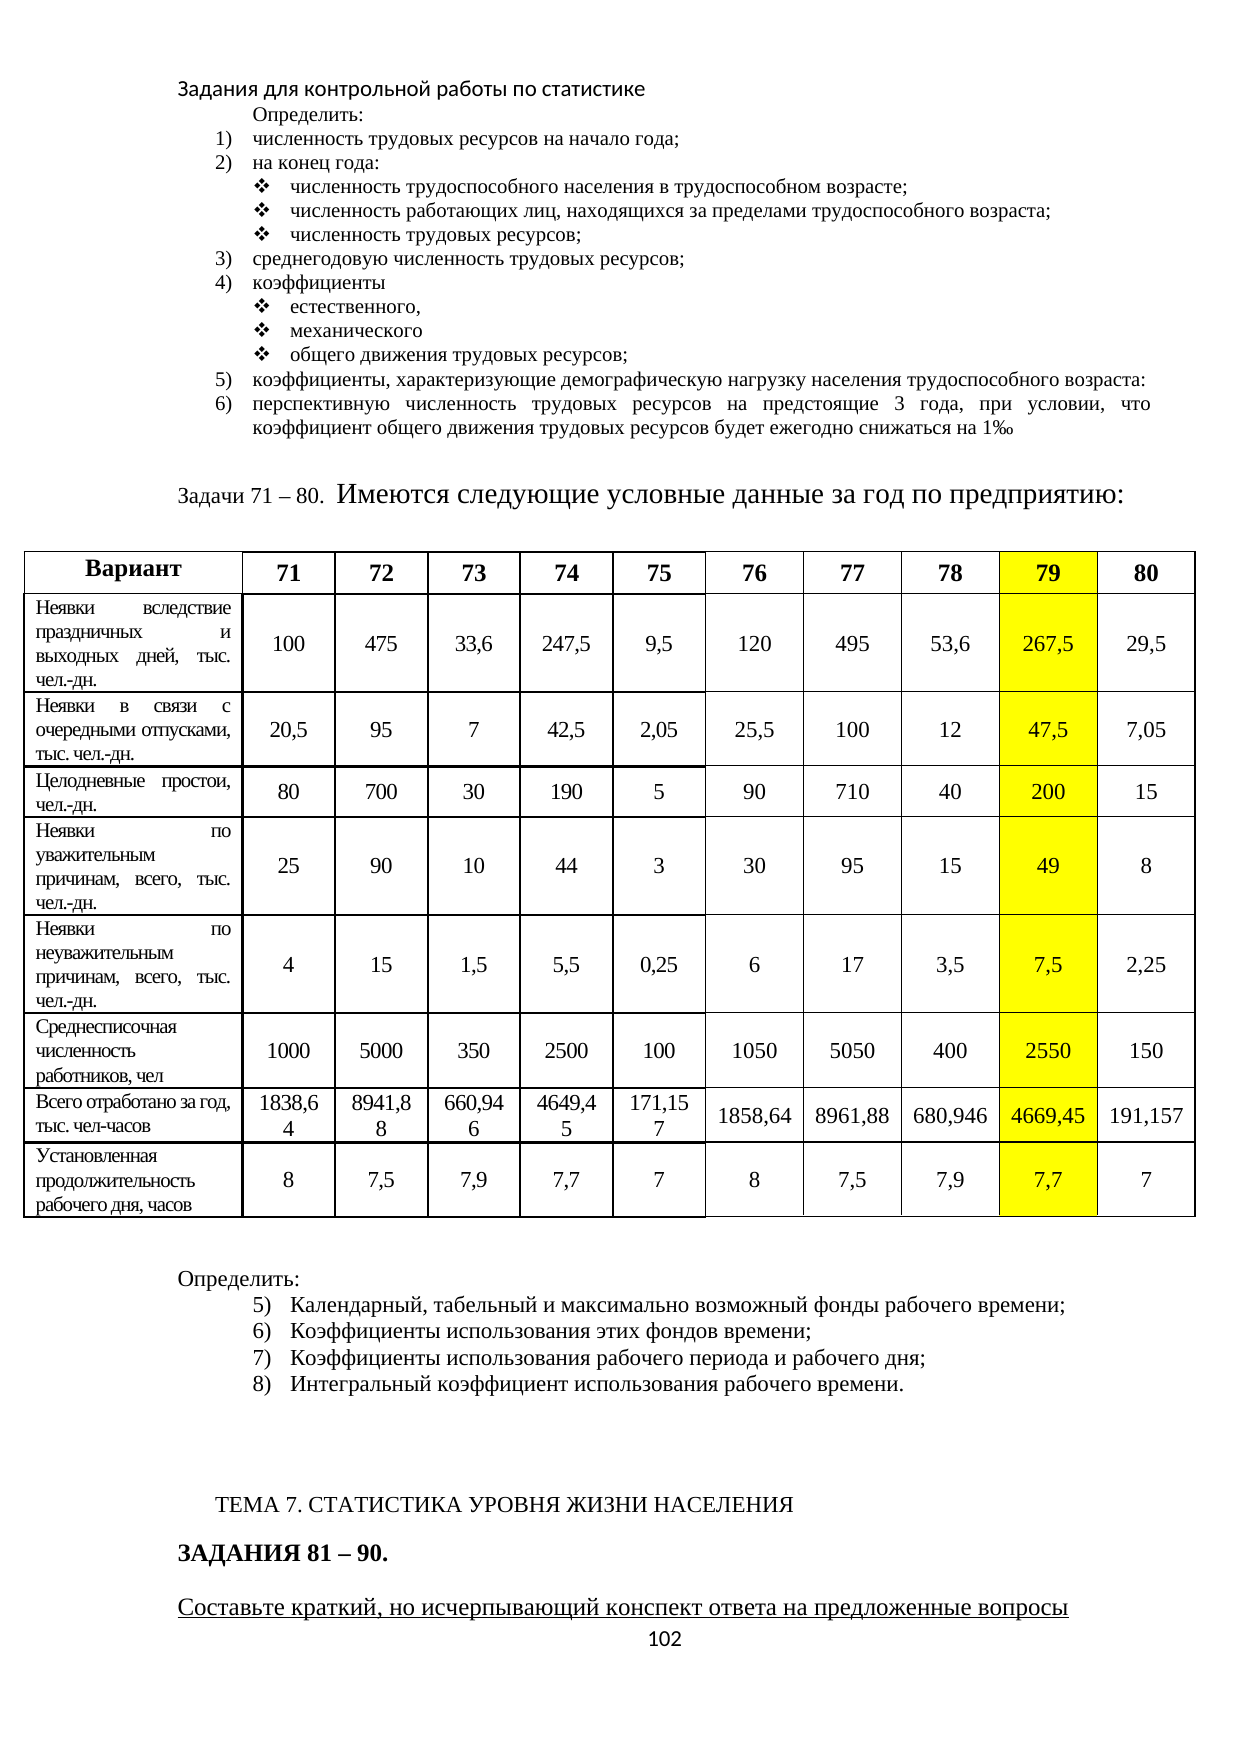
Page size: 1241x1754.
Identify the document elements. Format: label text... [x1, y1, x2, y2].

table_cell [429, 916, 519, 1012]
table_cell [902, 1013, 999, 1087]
list на конец года: [215, 150, 1152, 174]
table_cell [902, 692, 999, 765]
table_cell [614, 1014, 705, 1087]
text ТЕМА 7. СТАТИСТИКА УРОВНЯ ЖИЗНИ НАСЕЛЕНИЯ [215, 1491, 1152, 1517]
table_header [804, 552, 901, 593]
list коэффициенты [215, 270, 1152, 294]
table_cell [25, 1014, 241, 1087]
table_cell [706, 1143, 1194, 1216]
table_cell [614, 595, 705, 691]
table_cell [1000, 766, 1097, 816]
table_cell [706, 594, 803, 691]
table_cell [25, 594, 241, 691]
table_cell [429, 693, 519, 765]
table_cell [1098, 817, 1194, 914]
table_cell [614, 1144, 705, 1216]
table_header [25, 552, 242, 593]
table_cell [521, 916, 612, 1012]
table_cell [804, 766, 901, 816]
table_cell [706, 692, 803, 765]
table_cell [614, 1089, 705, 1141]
list механического [252, 318, 1152, 342]
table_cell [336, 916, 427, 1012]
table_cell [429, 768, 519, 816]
list численность работающих лиц, находящихся за пределами трудоспособного возраста; [252, 198, 1152, 222]
list общего движения трудовых ресурсов; [252, 342, 1152, 366]
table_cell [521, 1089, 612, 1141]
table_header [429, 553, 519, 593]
text Определить: [177, 102, 1152, 126]
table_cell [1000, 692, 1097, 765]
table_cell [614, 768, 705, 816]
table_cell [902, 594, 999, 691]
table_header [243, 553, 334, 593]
list коэффициенты, характеризующие демографическую нагрузку населения трудоспособного возраста: [215, 366, 1152, 391]
list численность трудоспособного населения в трудоспособном возрасте; [252, 174, 1152, 198]
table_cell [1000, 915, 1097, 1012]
list численность трудовых ресурсов; [252, 222, 1152, 246]
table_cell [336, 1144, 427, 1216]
list среднегодовую численность трудовых ресурсов; [215, 246, 1152, 270]
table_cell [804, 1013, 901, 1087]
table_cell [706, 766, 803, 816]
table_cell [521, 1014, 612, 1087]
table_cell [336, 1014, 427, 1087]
list Интегральный коэффициент использования рабочего времени. [252, 1370, 1152, 1397]
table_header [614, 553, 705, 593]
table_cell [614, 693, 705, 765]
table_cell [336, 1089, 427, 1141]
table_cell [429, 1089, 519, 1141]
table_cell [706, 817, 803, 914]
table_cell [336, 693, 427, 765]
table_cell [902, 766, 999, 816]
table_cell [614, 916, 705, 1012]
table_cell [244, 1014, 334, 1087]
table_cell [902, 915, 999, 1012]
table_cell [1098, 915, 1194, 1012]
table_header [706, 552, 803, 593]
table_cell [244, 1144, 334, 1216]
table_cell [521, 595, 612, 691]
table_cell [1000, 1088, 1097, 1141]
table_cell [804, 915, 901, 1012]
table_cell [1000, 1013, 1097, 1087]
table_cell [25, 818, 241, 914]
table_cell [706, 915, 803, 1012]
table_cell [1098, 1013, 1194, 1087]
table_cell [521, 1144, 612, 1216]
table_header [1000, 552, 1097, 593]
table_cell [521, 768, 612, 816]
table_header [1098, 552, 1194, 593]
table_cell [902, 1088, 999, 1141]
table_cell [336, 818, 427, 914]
list Коэффициенты использования рабочего периода и рабочего дня; [252, 1344, 1152, 1370]
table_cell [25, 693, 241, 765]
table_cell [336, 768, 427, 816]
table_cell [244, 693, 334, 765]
text Задачи 71 – 80. Имеются следующие условные данные за год по предприятию: [177, 476, 1152, 510]
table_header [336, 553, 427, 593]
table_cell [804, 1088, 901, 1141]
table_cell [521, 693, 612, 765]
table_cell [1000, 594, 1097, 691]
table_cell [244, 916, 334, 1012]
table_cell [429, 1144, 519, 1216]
text Определить: [177, 1265, 1152, 1291]
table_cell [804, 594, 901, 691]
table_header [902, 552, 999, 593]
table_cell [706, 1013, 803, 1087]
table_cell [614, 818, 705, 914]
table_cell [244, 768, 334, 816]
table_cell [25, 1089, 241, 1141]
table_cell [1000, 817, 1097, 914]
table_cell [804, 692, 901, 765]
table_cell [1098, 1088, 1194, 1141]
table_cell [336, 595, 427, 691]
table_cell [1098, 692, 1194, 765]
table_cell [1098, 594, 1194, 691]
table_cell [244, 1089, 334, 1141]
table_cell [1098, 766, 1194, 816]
list численность трудовых ресурсов на начало года; [215, 126, 1152, 150]
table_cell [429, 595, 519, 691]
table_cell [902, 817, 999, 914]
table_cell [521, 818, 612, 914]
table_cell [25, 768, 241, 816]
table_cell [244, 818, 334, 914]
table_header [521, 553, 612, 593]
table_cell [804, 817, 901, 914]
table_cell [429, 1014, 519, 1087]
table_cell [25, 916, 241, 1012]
list Коэффициенты использования этих фондов времени; [252, 1318, 1152, 1344]
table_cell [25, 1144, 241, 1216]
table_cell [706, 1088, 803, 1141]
list естественного, [252, 294, 1152, 318]
list перспективную численность трудовых ресурсов на предстоящие 3 года, при условии, что коэффициент общего движения трудовых ресурсов будет ежегодно снижаться на 1‰ [215, 391, 1152, 439]
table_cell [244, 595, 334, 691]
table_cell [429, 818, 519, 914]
list Календарный, табельный и максимально возможный фонды рабочего времени; [252, 1291, 1152, 1318]
